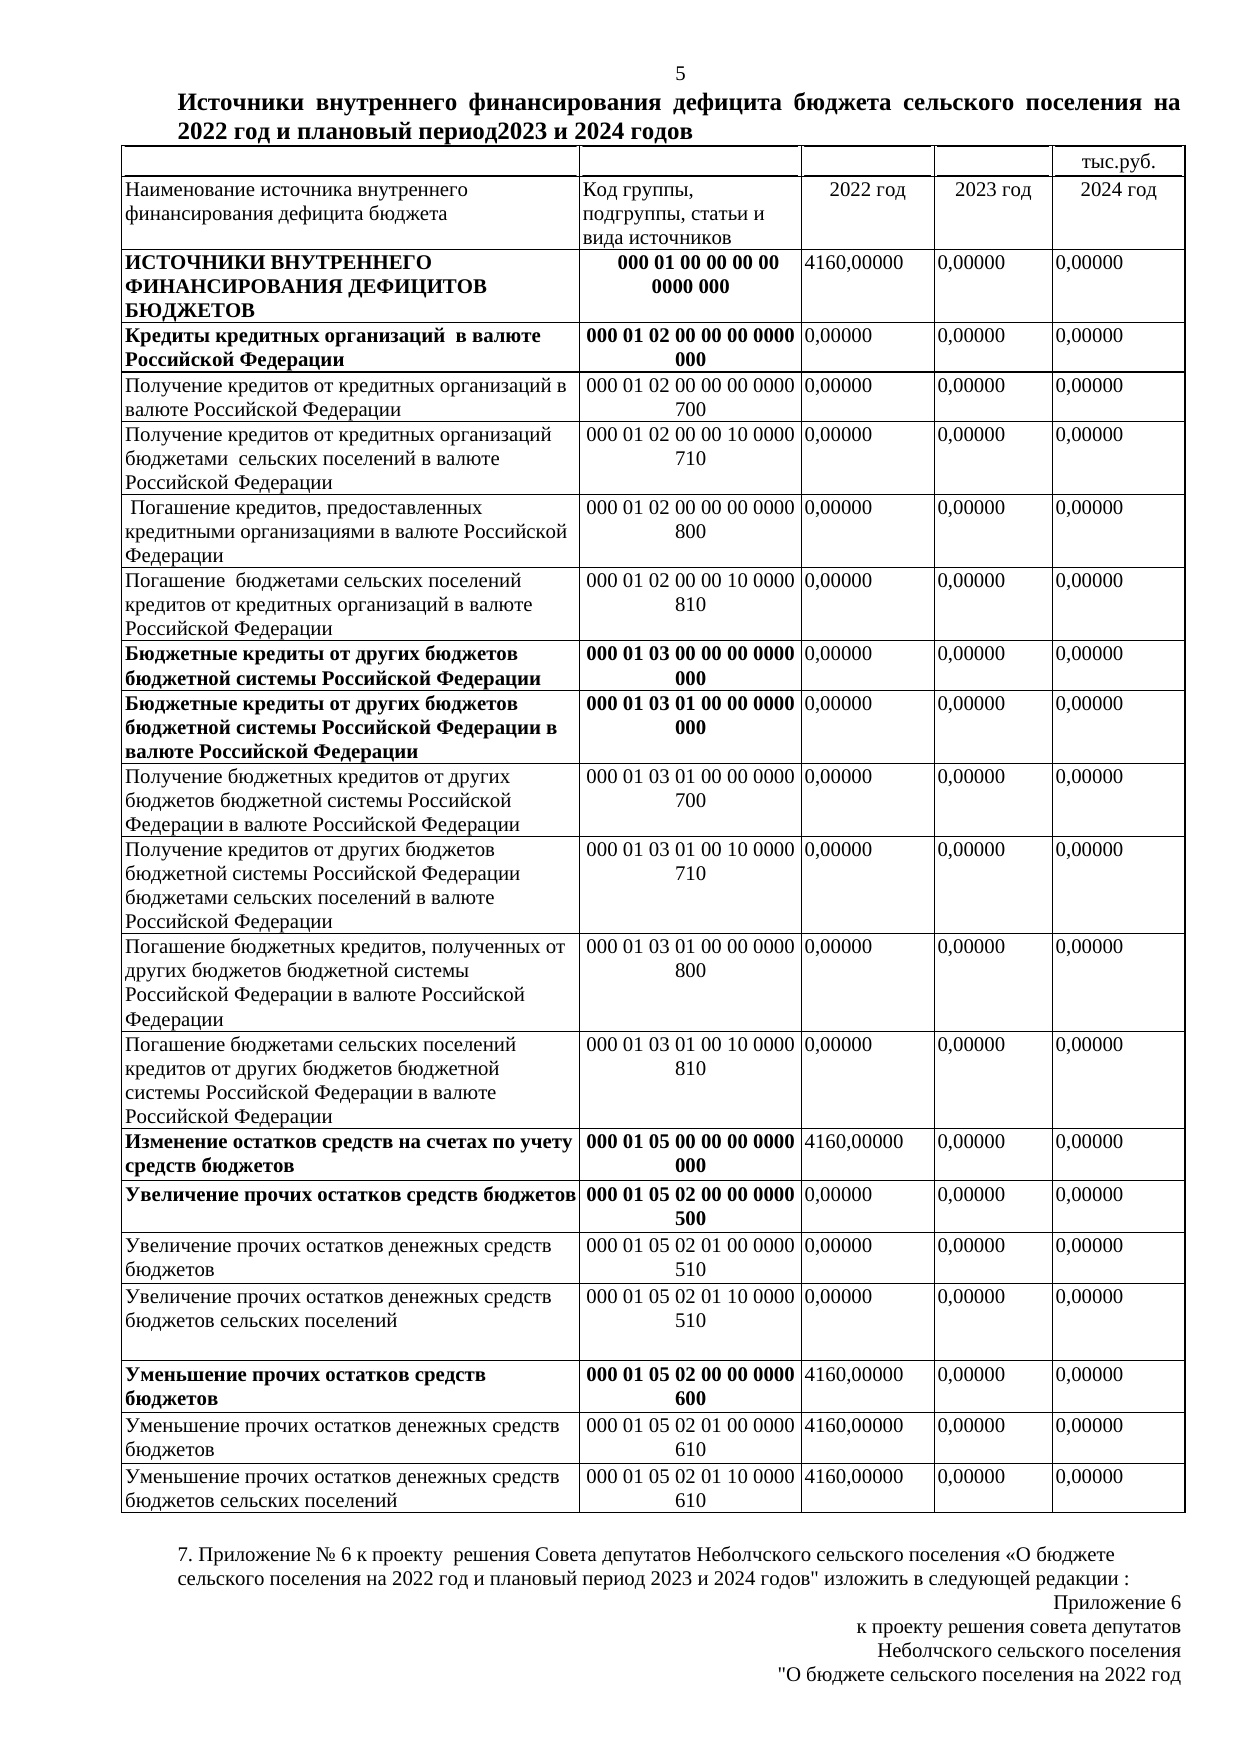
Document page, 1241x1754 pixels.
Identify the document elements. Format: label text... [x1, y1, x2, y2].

table_cell ИСТОЧНИКИ ВНУТРЕННЕГО ФИНАНСИРОВАНИЯ ДЕФИЦИТОВ БЮДЖЕТОВ [122, 250, 579, 322]
table_cell 2022 год [802, 177, 934, 249]
table_cell 0,00000 [802, 373, 934, 421]
table_cell 0,00000 [935, 1233, 1052, 1283]
table_cell 0,00000 [935, 1181, 1052, 1232]
table_cell 0,00000 [1053, 422, 1184, 494]
table_cell 2023 год [935, 177, 1052, 249]
table_cell 0,00000 [935, 1413, 1052, 1463]
table_cell 0,00000 [802, 1032, 934, 1128]
table_cell 000 01 02 00 00 00 0000 000 [580, 323, 801, 371]
table_cell 4160,00000 [802, 1129, 934, 1180]
table_cell Наименование источника внутреннего финансирования дефицита бюджета [122, 177, 579, 249]
table_cell 4160,00000 [802, 1413, 934, 1463]
table_cell 0,00000 [802, 1284, 934, 1360]
table_cell Код группы, подгруппы, статьи и вида источников [580, 177, 801, 249]
table_cell Уменьшение прочих остатков средств бюджетов [122, 1361, 579, 1412]
table_cell 000 01 03 01 00 10 0000 810 [580, 1032, 801, 1128]
table_cell 0,00000 [1053, 691, 1184, 763]
table_cell 0,00000 [1053, 764, 1184, 836]
table_header тыс.руб. [1053, 146, 1184, 176]
table_cell Получение кредитов от кредитных организаций бюджетами сельских поселений в валюте Российской Федерации [122, 422, 579, 494]
table_cell 0,00000 [935, 323, 1052, 371]
table_cell 0,00000 [935, 1032, 1052, 1128]
table_cell 0,00000 [935, 691, 1052, 763]
table_cell Погашение бюджетами сельских поселений кредитов от других бюджетов бюджетной системы Российской Федерации в валюте Российской Федерации [122, 1032, 579, 1128]
table_cell 0,00000 [802, 1181, 934, 1232]
table_cell 000 01 02 00 00 00 0000 800 [580, 495, 801, 567]
text к проекту решения совета депутатов [177, 1614, 1181, 1638]
table_header [935, 146, 1052, 176]
table_cell 0,00000 [935, 495, 1052, 567]
table_cell 0,00000 [935, 764, 1052, 836]
table_header [122, 146, 579, 176]
table_cell 0,00000 [1053, 323, 1184, 371]
table_cell 0,00000 [935, 250, 1052, 322]
table_cell Уменьшение прочих остатков денежных средств бюджетов [122, 1413, 579, 1463]
table_cell 000 01 05 00 00 00 0000 000 [580, 1129, 801, 1180]
table_cell 0,00000 [1053, 1181, 1184, 1232]
table_cell 000 01 03 01 00 00 0000 000 [580, 691, 801, 763]
table_cell Получение кредитов от других бюджетов бюджетной системы Российской Федерации бюджетами сельских поселений в валюте Российской Федерации [122, 837, 579, 933]
table_cell 0,00000 [935, 934, 1052, 1031]
table_header [802, 146, 934, 176]
table_cell 0,00000 [1053, 1233, 1184, 1283]
table_cell 000 01 02 00 00 10 0000 810 [580, 568, 801, 640]
table_cell 0,00000 [802, 934, 934, 1031]
table_cell Уменьшение прочих остатков денежных средств бюджетов сельских поселений [122, 1464, 579, 1512]
table_cell 0,00000 [1053, 373, 1184, 421]
table_cell 0,00000 [935, 422, 1052, 494]
table_cell 4160,00000 [802, 1464, 934, 1512]
table_cell Увеличение прочих остатков денежных средств бюджетов сельских поселений [122, 1284, 579, 1360]
table_cell 0,00000 [802, 641, 934, 689]
table_cell 0,00000 [935, 1284, 1052, 1360]
table_cell Изменение остатков средств на счетах по учету средств бюджетов [122, 1129, 579, 1180]
table_cell 0,00000 [935, 373, 1052, 421]
table_cell 0,00000 [802, 422, 934, 494]
table_cell 0,00000 [1053, 1129, 1184, 1180]
table_cell 0,00000 [802, 837, 934, 933]
table_cell Получение бюджетных кредитов от других бюджетов бюджетной системы Российской Федерации в валюте Российской Федерации [122, 764, 579, 836]
text Источники внутреннего финансирования дефицита бюджета сельского поселения на 2022 год и плановый период2023 и 2024 годов [177, 87, 1181, 144]
table_cell 0,00000 [802, 691, 934, 763]
table_cell 0,00000 [1053, 934, 1184, 1031]
text 7. Приложение № 6 к проекту решения Совета депутатов Неболчского сельского поселения «О бюджете сельского поселения на 2022 год и плановый период 2023 и 2024 годов" изложить в следующей редакции : [177, 1542, 1181, 1590]
table_cell Получение кредитов от кредитных организаций в валюте Российской Федерации [122, 373, 579, 421]
table_cell 000 01 03 01 00 10 0000 710 [580, 837, 801, 933]
table_cell 000 01 03 00 00 00 0000 000 [580, 641, 801, 689]
table_cell Бюджетные кредиты от других бюджетов бюджетной системы Российской Федерации в валюте Российской Федерации [122, 691, 579, 763]
table_cell Погашение бюджетных кредитов, полученных от других бюджетов бюджетной системы Российской Федерации в валюте Российской Федерации [122, 934, 579, 1031]
table_cell 000 01 02 00 00 10 0000 710 [580, 422, 801, 494]
table_cell 0,00000 [935, 837, 1052, 933]
table_cell 4160,00000 [802, 1361, 934, 1412]
table_cell 0,00000 [1053, 1032, 1184, 1128]
table_cell Погашение бюджетами сельских поселений кредитов от кредитных организаций в валюте Российской Федерации [122, 568, 579, 640]
table_cell 000 01 02 00 00 00 0000 700 [580, 373, 801, 421]
table_cell Увеличение прочих остатков денежных средств бюджетов [122, 1233, 579, 1283]
table_cell 0,00000 [1053, 1361, 1184, 1412]
table_cell 0,00000 [935, 1129, 1052, 1180]
table_cell 000 01 03 01 00 00 0000 800 [580, 934, 801, 1031]
table_cell 2024 год [1053, 177, 1184, 249]
table_cell Увеличение прочих остатков средств бюджетов [122, 1181, 579, 1232]
table_cell 0,00000 [802, 495, 934, 567]
table_cell Погашение кредитов, предоставленных кредитными организациями в валюте Российской Федерации [122, 495, 579, 567]
table_cell 0,00000 [1053, 1464, 1184, 1512]
table_cell 000 01 00 00 00 00 0000 000 [580, 250, 801, 322]
table_cell 0,00000 [802, 568, 934, 640]
table_cell Бюджетные кредиты от других бюджетов бюджетной системы Российской Федерации [122, 641, 579, 689]
table_cell 0,00000 [1053, 495, 1184, 567]
text Неболчского сельского поселения [177, 1638, 1181, 1662]
table_cell 0,00000 [802, 1233, 934, 1283]
table_cell 0,00000 [935, 1361, 1052, 1412]
table_cell 0,00000 [935, 641, 1052, 689]
table_cell 000 01 05 02 01 10 0000 510 [580, 1284, 801, 1360]
table_cell 0,00000 [802, 764, 934, 836]
table_cell 0,00000 [1053, 1284, 1184, 1360]
text Приложение 6 [177, 1590, 1181, 1614]
table_header [580, 146, 801, 176]
table_cell 000 01 05 02 00 00 0000 500 [580, 1181, 801, 1232]
table_cell 0,00000 [802, 323, 934, 371]
table_cell 0,00000 [935, 568, 1052, 640]
table_cell 000 01 05 02 00 00 0000 600 [580, 1361, 801, 1412]
table_cell 000 01 05 02 01 10 0000 610 [580, 1464, 801, 1512]
table_cell 4160,00000 [802, 250, 934, 322]
table_cell Кредиты кредитных организаций в валюте Российской Федерации [122, 323, 579, 371]
table_cell 000 01 03 01 00 00 0000 700 [580, 764, 801, 836]
table_cell 0,00000 [1053, 250, 1184, 322]
table_cell 0,00000 [1053, 837, 1184, 933]
table_cell 0,00000 [1053, 1413, 1184, 1463]
table_cell 0,00000 [935, 1464, 1052, 1512]
table_cell 000 01 05 02 01 00 0000 510 [580, 1233, 801, 1283]
table_cell 0,00000 [1053, 641, 1184, 689]
text "О бюджете сельского поселения на 2022 год [177, 1662, 1181, 1686]
table_cell 000 01 05 02 01 00 0000 610 [580, 1413, 801, 1463]
table_cell 0,00000 [1053, 568, 1184, 640]
